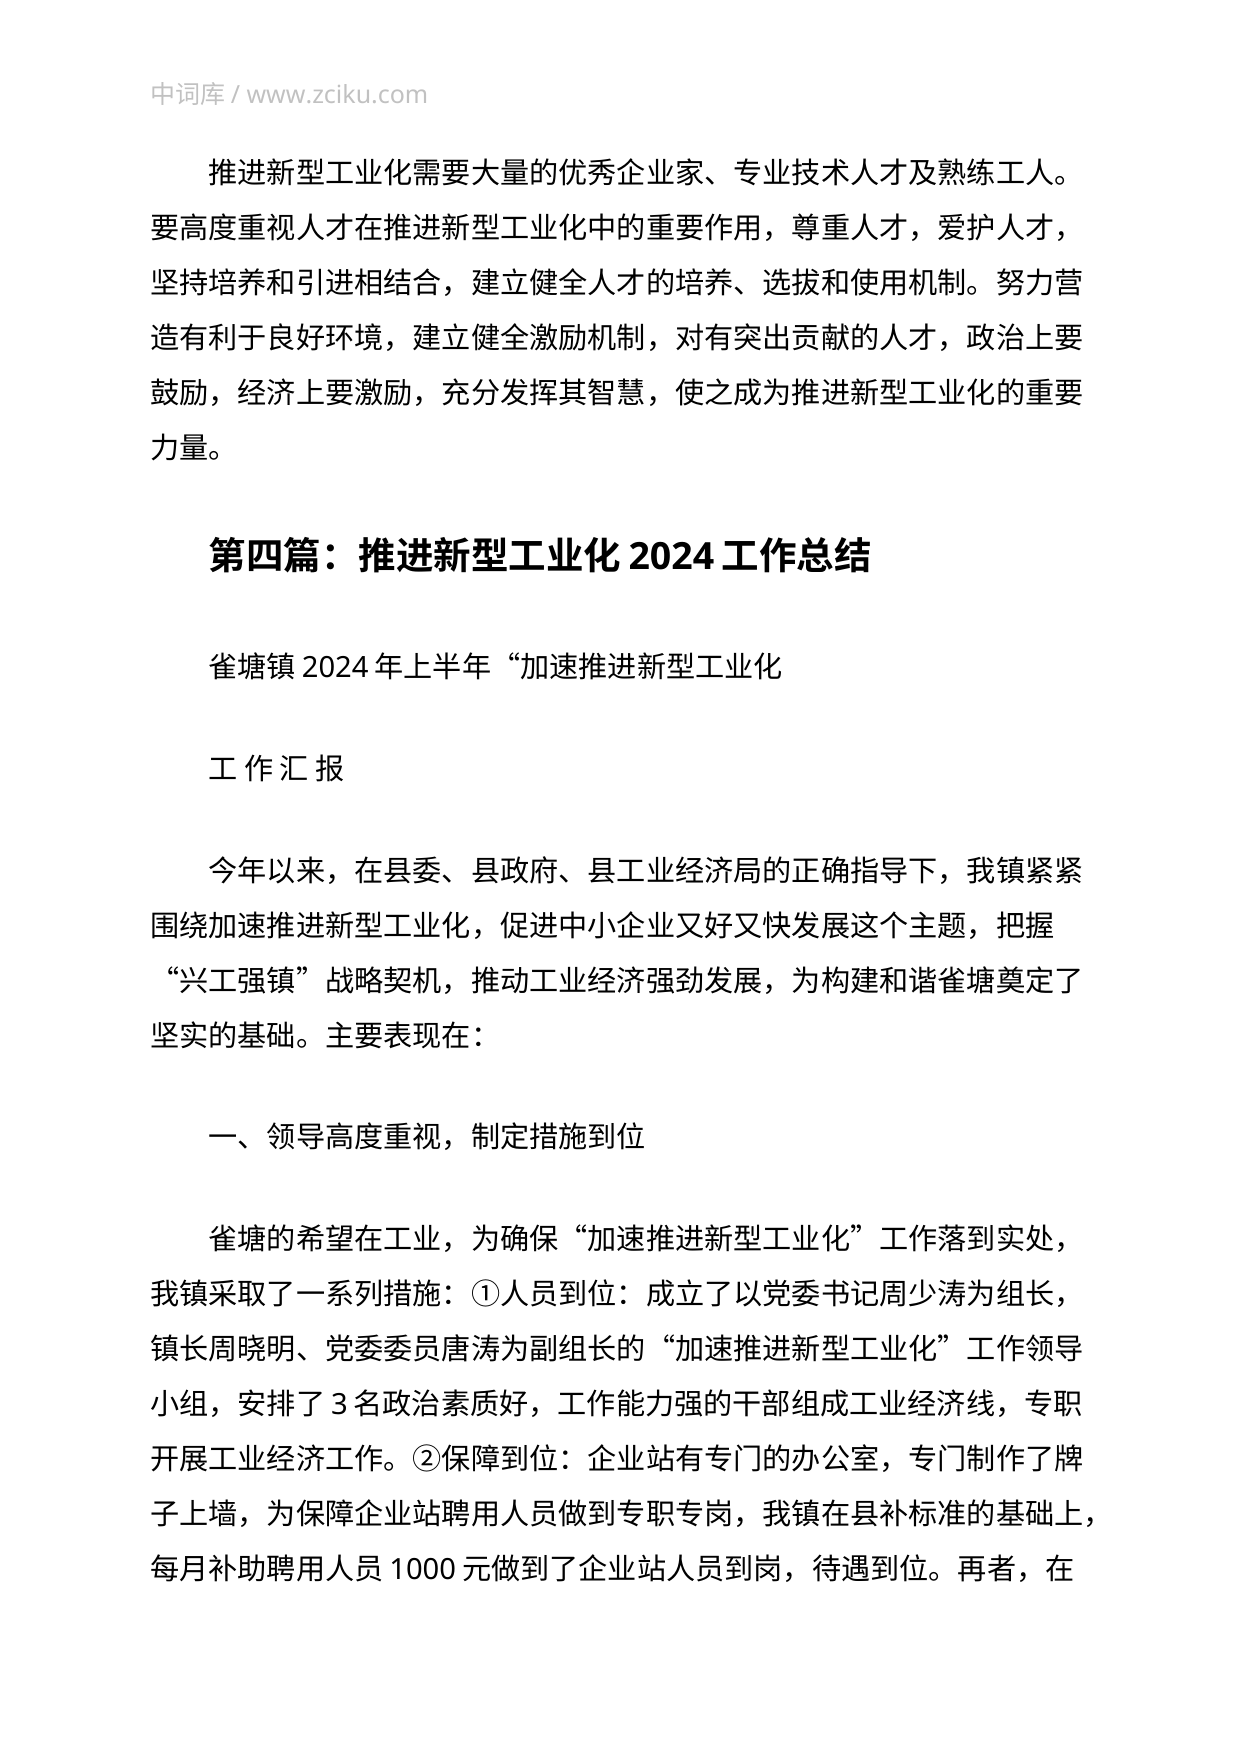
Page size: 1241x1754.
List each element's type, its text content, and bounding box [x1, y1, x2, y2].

text 一、领导高度重视，制定措施到位 [150, 1114, 1090, 1156]
text 今年以来，在县委、县政府、县工业经济局的正确指导下，我镇紧紧围绕加速推进新型工业化，促进中小企业又好又快发展这个主题，把握“兴工强镇”战略契机，推动工业经济强劲发展，为构建和谐雀塘奠定了坚实的基础。主要表现在： [150, 848, 1090, 1054]
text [150, 1216, 1090, 1588]
text 第四篇：推进新型工业化2024工作总结 [150, 526, 1090, 581]
text 工 作 汇 报 [150, 746, 1090, 788]
text 雀塘镇2024年上半年“加速推进新型工业化 [150, 644, 1090, 686]
text 推进新型工业化需要大量的优秀企业家、专业技术人才及熟练工人。要高度重视人才在推进新型工业化中的重要作用，尊重人才，爱护人才，坚持培养和引进相结合，建立健全人才的培养、选拔和使用机制。努力营造有利于良好环境，建立健全激励机制，对有突出贡献的人才，政治上要鼓励，经济上要激励，充分发挥其智慧，使之成为推进新型工业化的重要力量。 [150, 150, 1090, 467]
